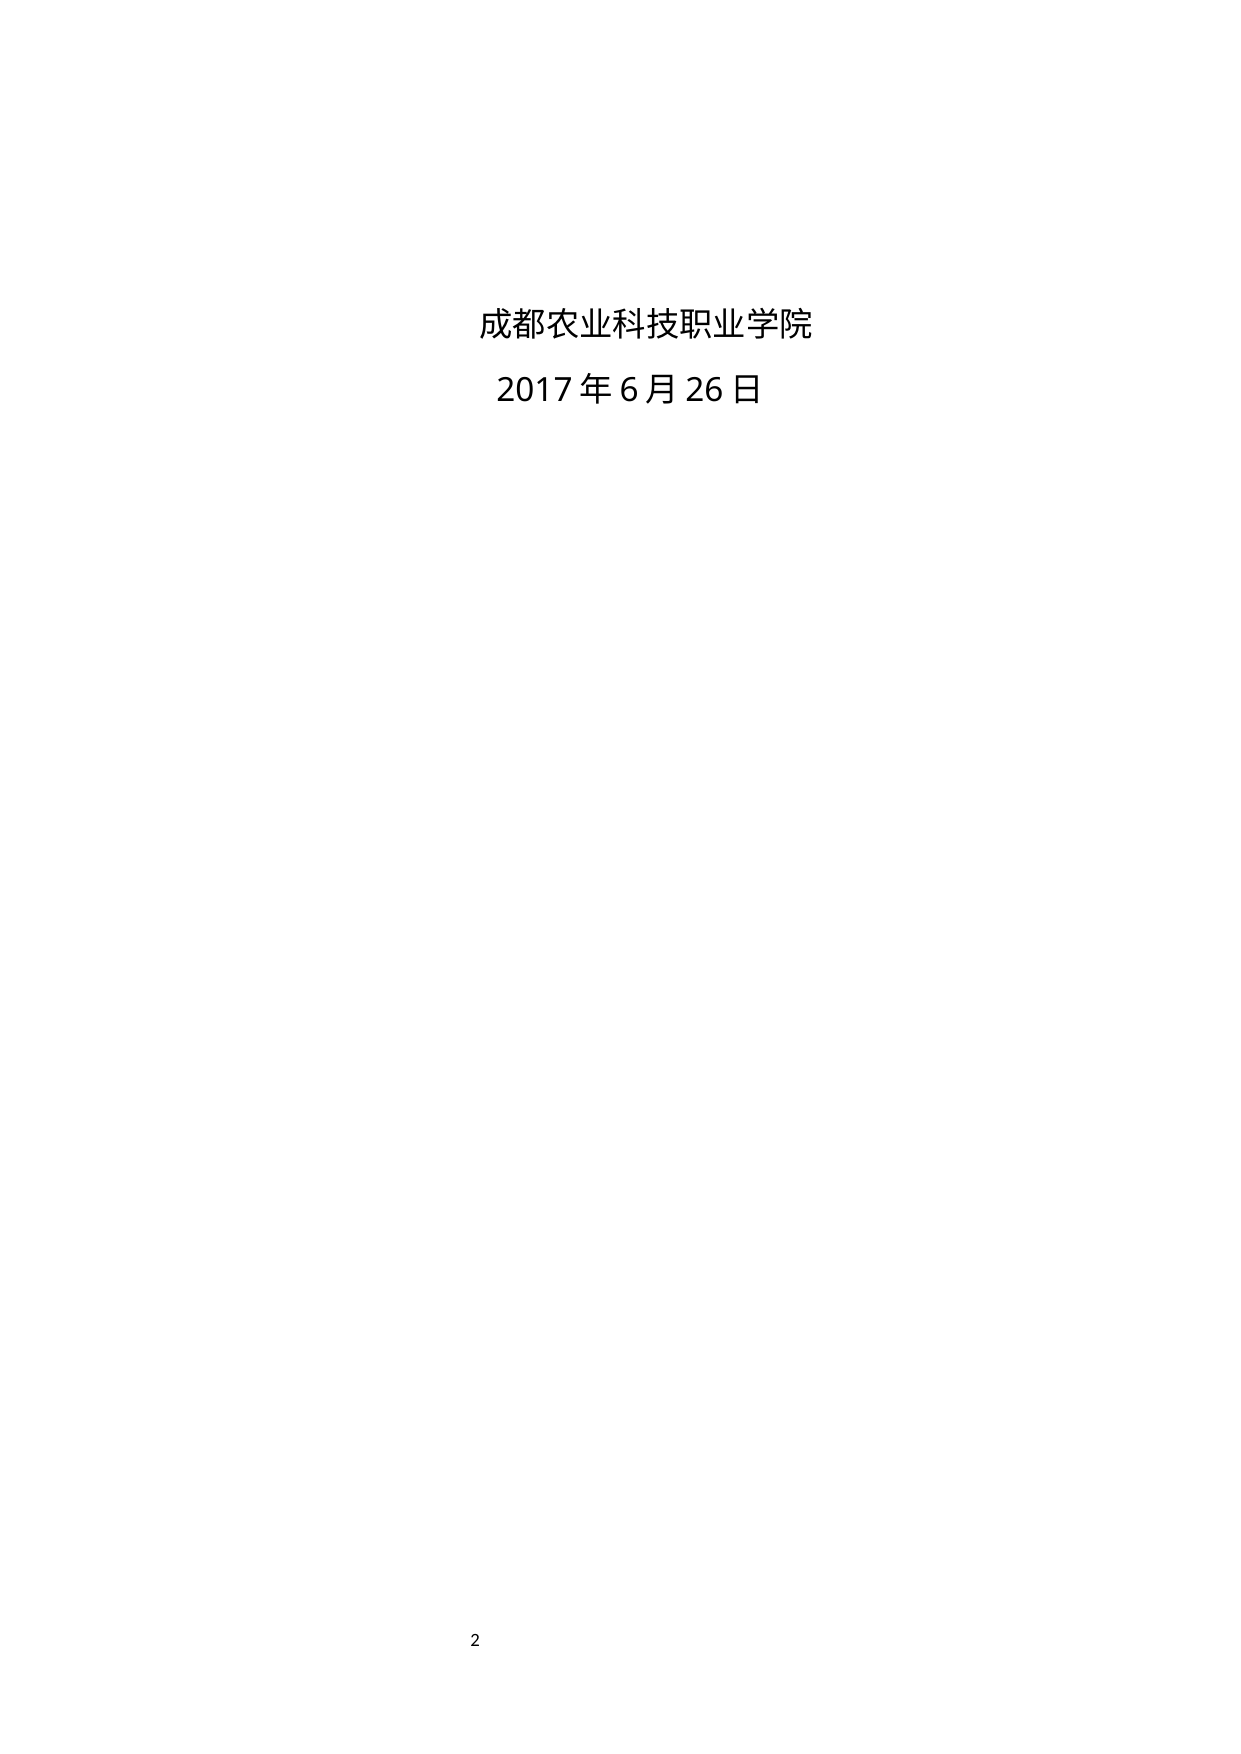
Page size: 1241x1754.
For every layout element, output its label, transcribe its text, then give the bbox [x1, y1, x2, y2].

text 2017年6月26日 [187, 354, 1053, 419]
text 成都农业科技职业学院 [187, 289, 1053, 354]
